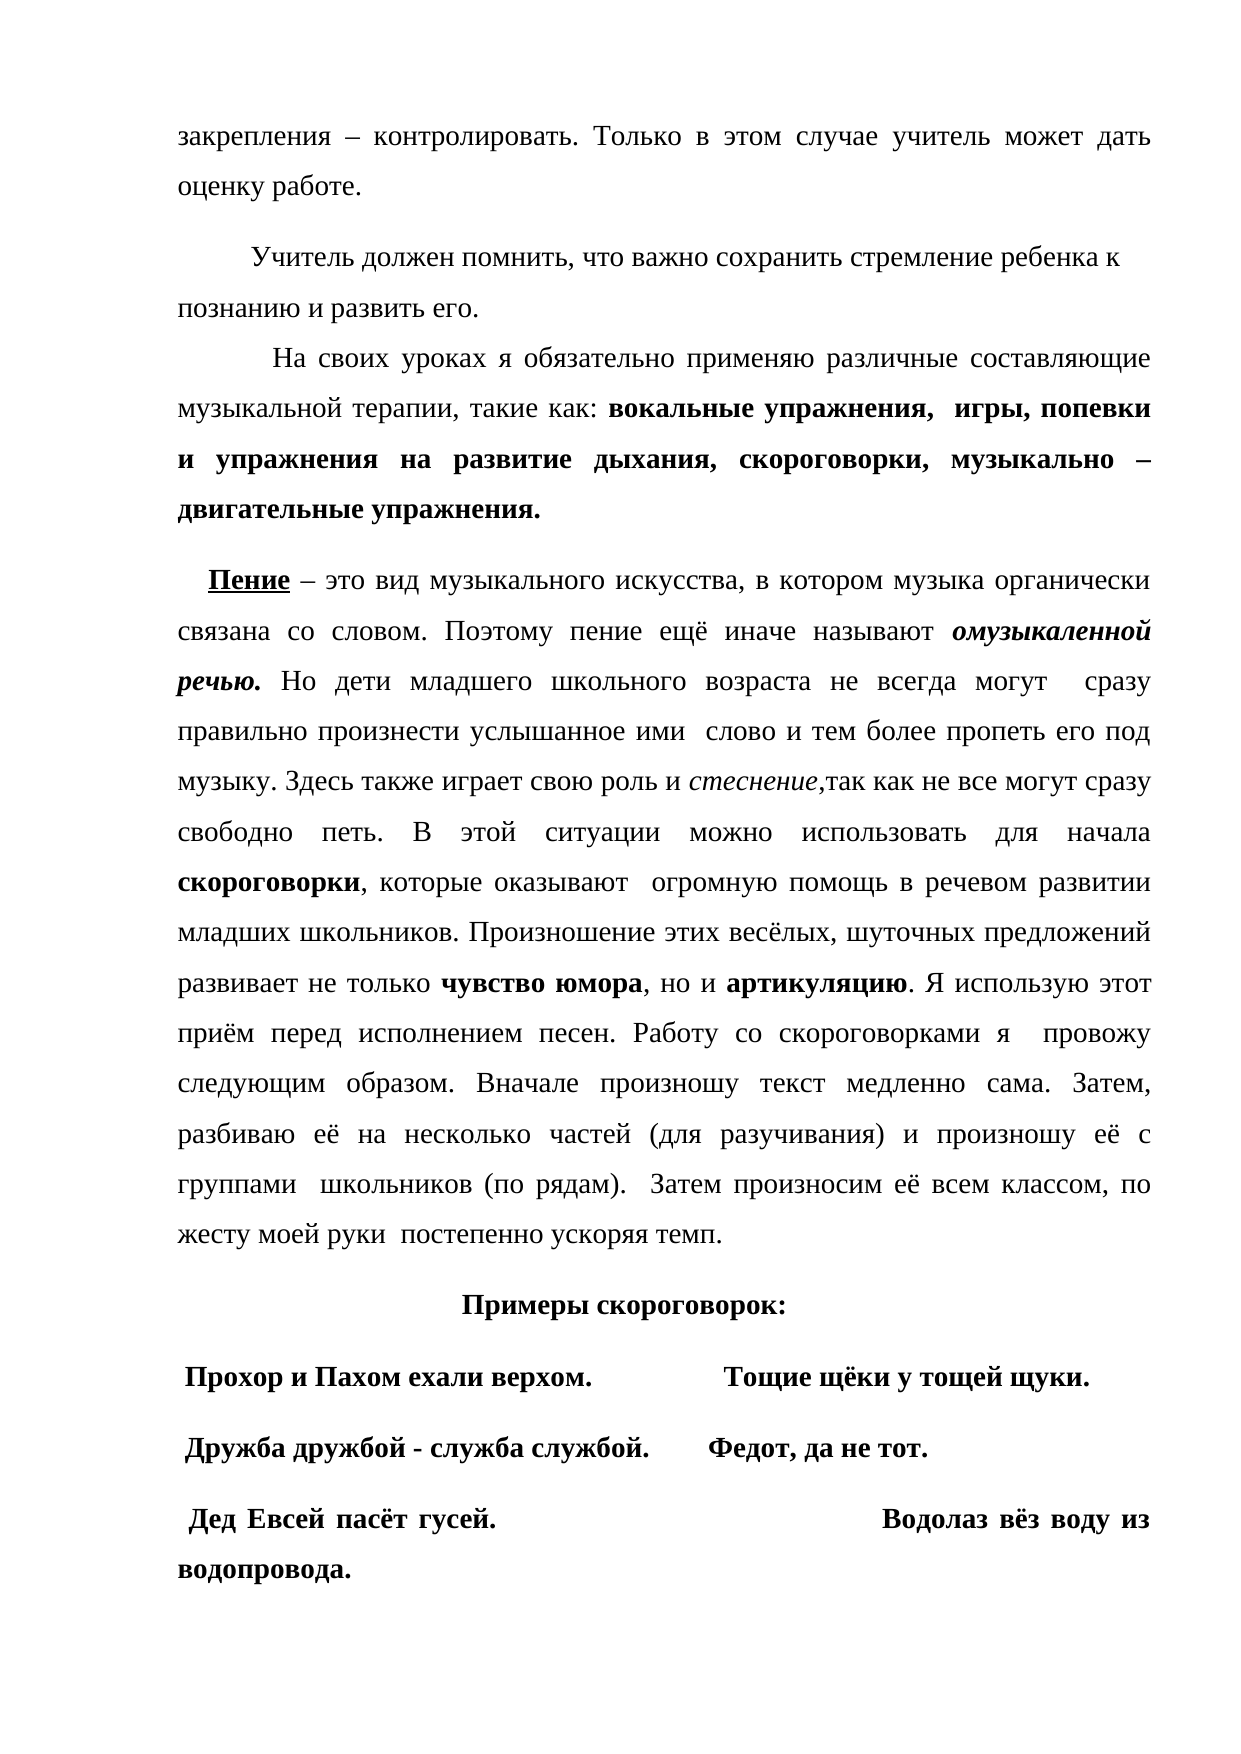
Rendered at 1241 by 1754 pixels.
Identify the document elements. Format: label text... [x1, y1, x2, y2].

text Пение – это вид музыкального искусства, в котором музыка органически связана со словом. Поэтому пение ещё иначе называют омузыкаленной речью. Но дети младшего школьного возраста не всегда могут сразу правильно произнести услышанное ими слово и тем более пропеть его под музыку. Здесь также играет свою роль и стеснение,так как не все могут сразу свободно петь. В этой ситуации можно использовать для начала скороговорки, которые оказывают огромную помощь в речевом развитии младших школьников. Произношение этих весёлых, шуточных предложений развивает не только чувство юмора, но и артикуляцию. Я использую этот приём перед исполнением песен. Работу со скороговорками я провожу следующим образом. Вначале произношу текст медленно сама. Затем, разбиваю её на несколько частей (для разучивания) и произношу её с группами школьников (по рядам). Затем произносим её всем классом, по жесту моей руки постепенно ускоряя темп. [177, 562, 1152, 1250]
text Прохор и Пахом ехали верхом. Тощие щёки у тощей щуки. [177, 1359, 1152, 1392]
text На своих уроках я обязательно применяю различные составляющие музыкальной терапии, такие как: вокальные упражнения, игры, попевки и упражнения на развитие дыхания, скороговорки, музыкально – двигательные упражнения. [177, 340, 1152, 525]
text Дед Евсей пасёт гусей. Водолаз вёз воду из водопровода. [177, 1501, 1152, 1585]
text Учитель должен помнить, что важно сохранить стремление ребенка к познанию и развить его. [177, 239, 1152, 323]
text Примеры скороговорок: [177, 1287, 1152, 1321]
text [177, 118, 1152, 202]
text Дружба дружбой - служба службой. Федот, да не тот. [177, 1430, 1152, 1463]
